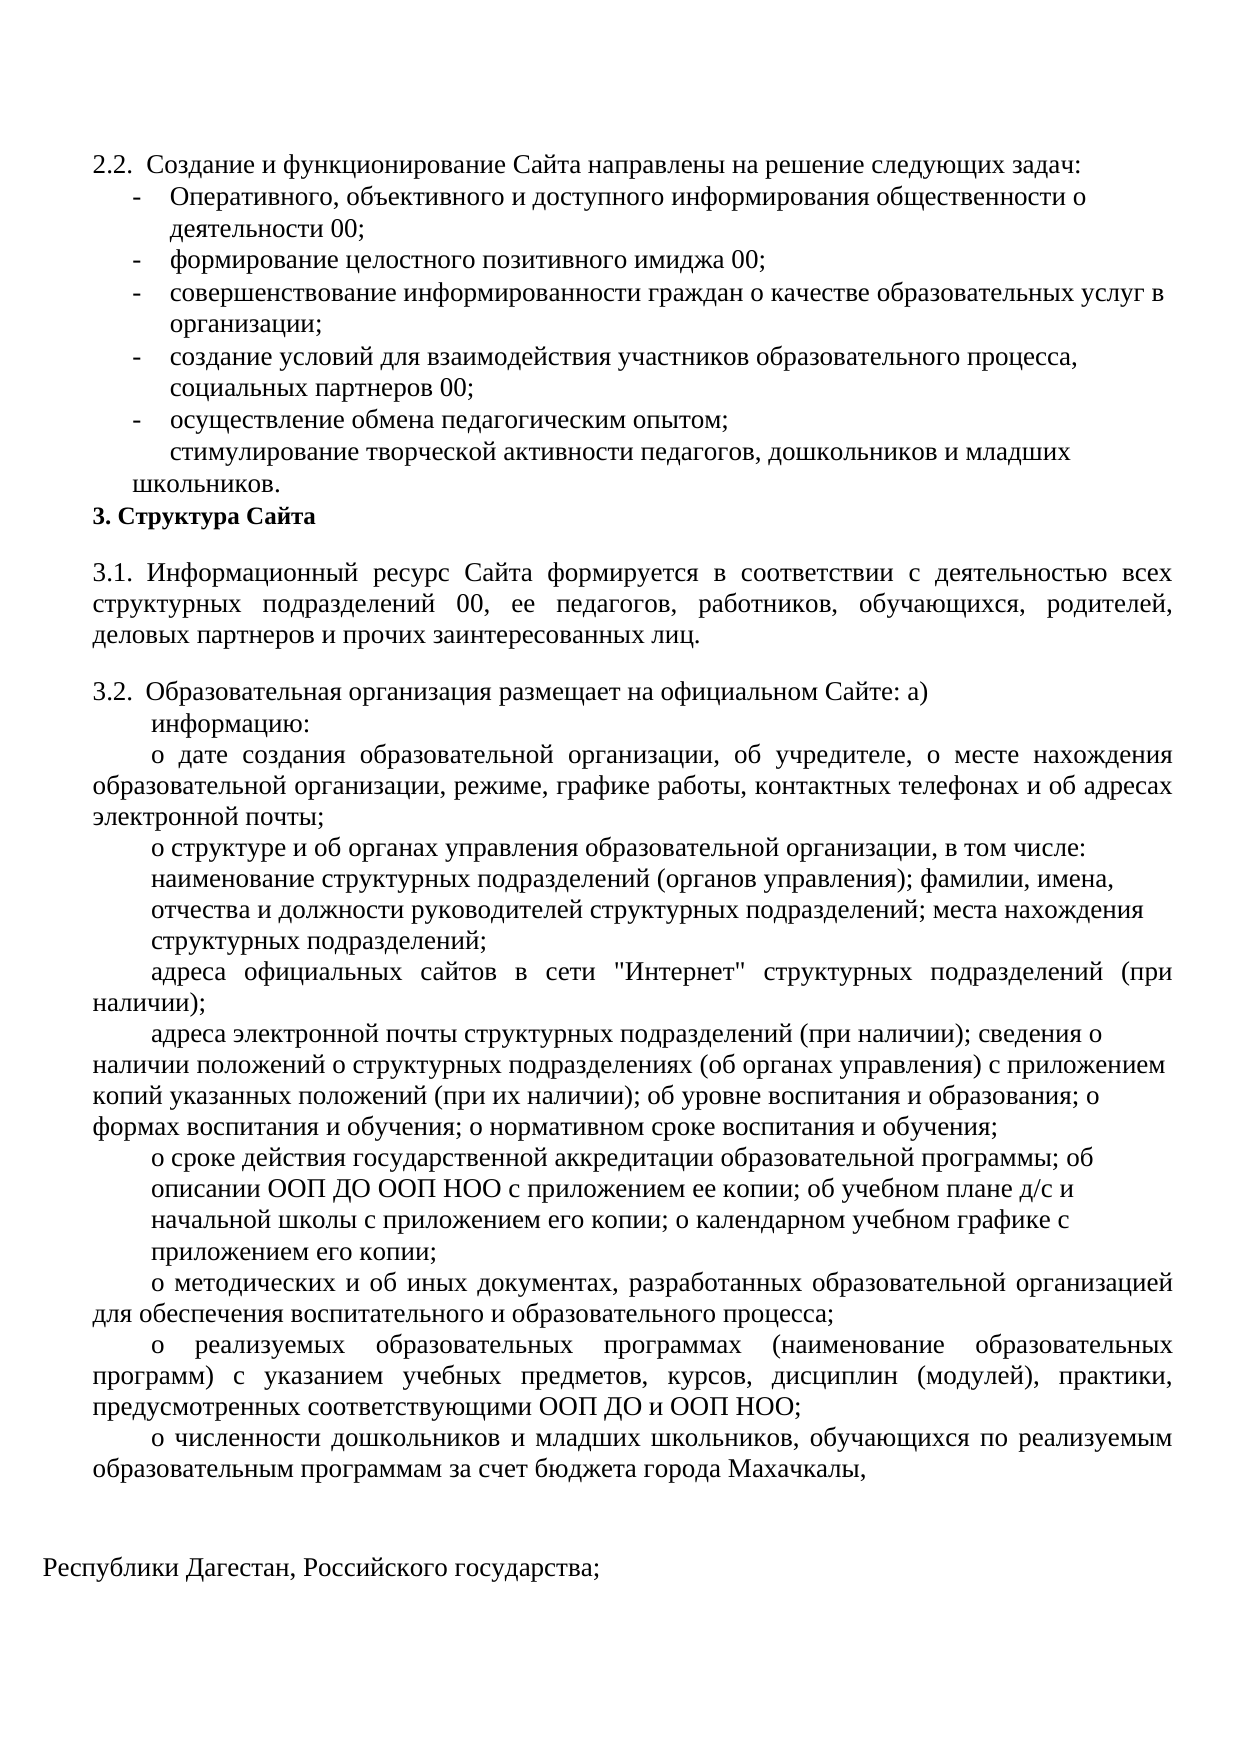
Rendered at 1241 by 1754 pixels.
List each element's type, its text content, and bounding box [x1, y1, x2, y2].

list совершенствование информированности граждан о качестве образовательных услуг в организации; [132, 275, 1174, 339]
text адреса официальных сайтов в сети "Интернет" структурных подразделений (при наличии); [92, 956, 1174, 1018]
text о дате создания образовательной организации, об учредителе, о месте нахождения образовательной организации, режиме, графике работы, контактных телефонах и об адресах электронной почты; [92, 738, 1174, 832]
text о реализуемых образовательных программах (наименование образовательных программ) с указанием учебных предметов, курсов, дисциплин (модулей), практики, предусмотренных соответствующими ООП ДО и ООП НОО; [92, 1328, 1174, 1421]
text о структуре и об органах управления образовательной организации, в том числе: наименование структурных подразделений (органов управления); фамилии, имена, отчества и должности руководителей структурных подразделений; места нахождения структурных подразделений; [151, 832, 1174, 956]
list создание условий для взаимодействия участников образовательного процесса, социальных партнеров 00; [132, 339, 1174, 403]
text о сроке действия государственной аккредитации образовательной программы; об описании ООП ДО ООП НОО с приложением ее копии; об учебном плане д/с и начальной школы с приложением его копии; о календарном учебном графике с приложением его копии; [151, 1142, 1103, 1266]
text стимулирование творческой активности педагогов, дошкольников и младших школьников. [132, 435, 1174, 499]
text о численности дошкольников и младших школьников, обучающихся по реализуемым образовательным программам за счет бюджета города Махачкалы, [92, 1421, 1174, 1483]
list осуществление обмена педагогическим опытом; [132, 403, 1174, 435]
list формирование целостного позитивного имиджа 00; [132, 243, 1174, 275]
text адреса электронной почты структурных подразделений (при наличии); сведения о наличии положений о структурных подразделениях (об органах управления) с приложением копий указанных положений (при их наличии); об уровне воспитания и образования; о формах воспитания и обучения; о нормативном сроке воспитания и обучения; [92, 1018, 1174, 1142]
text 3. Структура Сайта [92, 499, 1174, 531]
list Оперативного, объективного и доступного информирования общественности о деятельности 00; [132, 179, 1174, 243]
text Республики Дагестан, Российского государства; [42, 1552, 1174, 1583]
list Создание и функционирование Сайта направлены на решение следующих задач: [92, 147, 1174, 179]
text о методических и об иных документах, разработанных образовательной организацией для обеспечения воспитательного и образовательного процесса; [92, 1266, 1174, 1328]
list Образовательная организация размещает на официальном Сайте: а) информацию: [92, 674, 947, 738]
list Информационный ресурс Сайта формируется в соответствии с деятельностью всех структурных подразделений 00, ее педагогов, работников, обучающихся, родителей, деловых партнеров и прочих заинтересованных лиц. [92, 557, 1174, 650]
